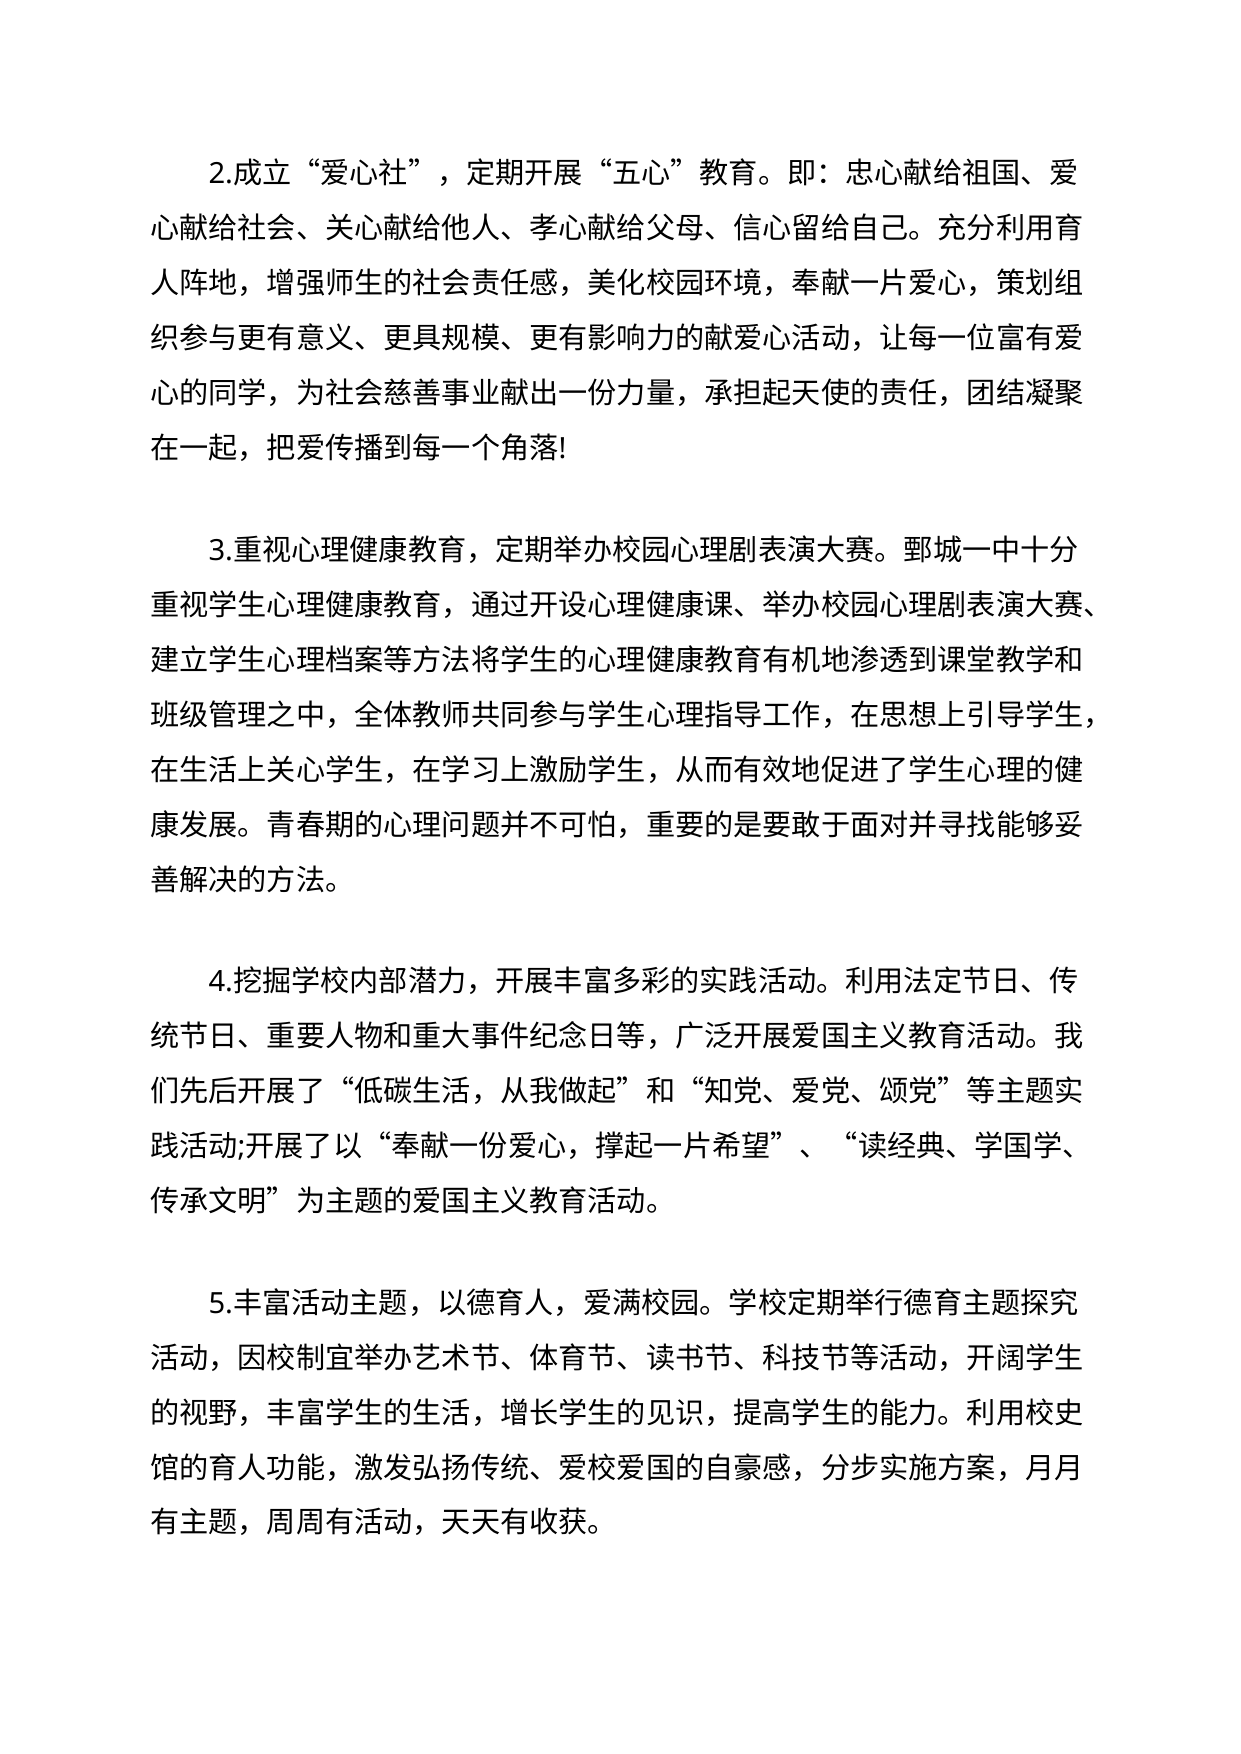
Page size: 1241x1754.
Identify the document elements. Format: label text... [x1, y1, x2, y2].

text 5.丰富活动主题，以德育人，爱满校园。学校定期举行德育主题探究活动，因校制宜举办艺术节、体育节、读书节、科技节等活动，开阔学生的视野，丰富学生的生活，增长学生的见识，提高学生的能力。利用校史馆的育人功能，激发弘扬传统、爱校爱国的自豪感，分步实施方案，月月有主题，周周有活动，天天有收获。 [150, 1279, 1090, 1541]
text 2.成立“爱心社”，定期开展“五心”教育。即：忠心献给祖国、爱心献给社会、关心献给他人、孝心献给父母、信心留给自己。充分利用育人阵地，增强师生的社会责任感，美化校园环境，奉献一片爱心，策划组织参与更有意义、更具规模、更有影响力的献爱心活动，让每一位富有爱心的同学，为社会慈善事业献出一份力量，承担起天使的责任，团结凝聚在一起，把爱传播到每一个角落! [150, 150, 1090, 467]
text 3.重视心理健康教育，定期举办校园心理剧表演大赛。鄄城一中十分重视学生心理健康教育，通过开设心理健康课、举办校园心理剧表演大赛、建立学生心理档案等方法将学生的心理健康教育有机地渗透到课堂教学和班级管理之中，全体教师共同参与学生心理指导工作，在思想上引导学生，在生活上关心学生，在学习上激励学生，从而有效地促进了学生心理的健康发展。青春期的心理问题并不可怕，重要的是要敢于面对并寻找能够妥善解决的方法。 [150, 527, 1090, 898]
text 4.挖掘学校内部潜力，开展丰富多彩的实践活动。利用法定节日、传统节日、重要人物和重大事件纪念日等，广泛开展爱国主义教育活动。我们先后开展了“低碳生活，从我做起”和“知党、爱党、颂党”等主题实践活动;开展了以“奉献一份爱心，撑起一片希望”、“读经典、学国学、传承文明”为主题的爱国主义教育活动。 [150, 958, 1090, 1220]
